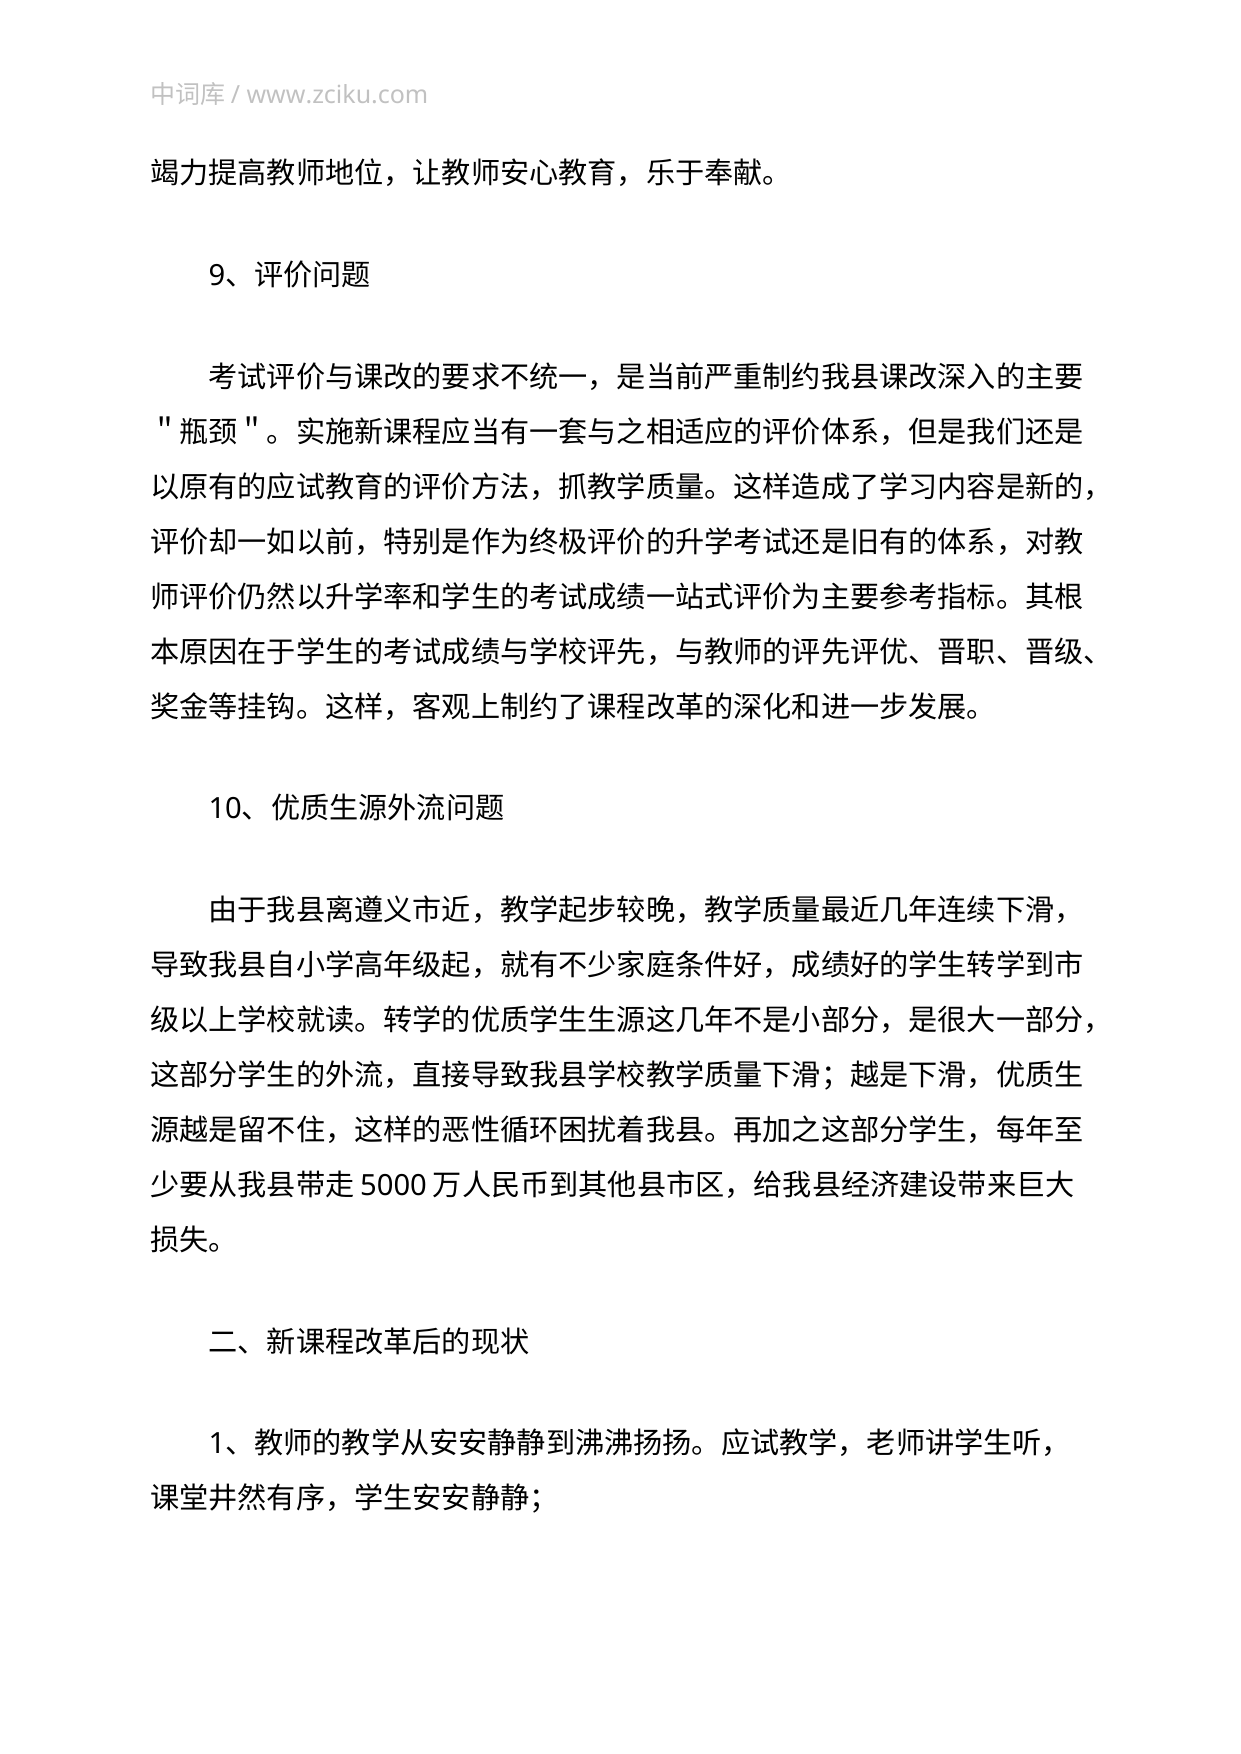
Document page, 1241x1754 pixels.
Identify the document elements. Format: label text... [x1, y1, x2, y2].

text 由于我县离遵义市近，教学起步较晚，教学质量最近几年连续下滑，导致我县自小学高年级起，就有不少家庭条件好，成绩好的学生转学到市级以上学校就读。转学的优质学生生源这几年不是小部分，是很大一部分，这部分学生的外流，直接导致我县学校教学质量下滑；越是下滑，优质生源越是留不住，这样的恶性循环困扰着我县。再加之这部分学生，每年至少要从我县带走5000万人民币到其他县市区，给我县经济建设带来巨大损失。 [150, 887, 1090, 1259]
text 9、评价问题 [150, 252, 1090, 294]
text 1、教师的教学从安安静静到沸沸扬扬。应试教学，老师讲学生听，课堂井然有序，学生安安静静； [150, 1420, 1090, 1517]
text 考试评价与课改的要求不统一，是当前严重制约我县课改深入的主要＂瓶颈＂。实施新课程应当有一套与之相适应的评价体系，但是我们还是以原有的应试教育的评价方法，抓教学质量。这样造成了学习内容是新的，评价却一如以前，特别是作为终极评价的升学考试还是旧有的体系，对教师评价仍然以升学率和学生的考试成绩一站式评价为主要参考指标。其根本原因在于学生的考试成绩与学校评先，与教师的评先评优、晋职、晋级、奖金等挂钩。这样，客观上制约了课程改革的深化和进一步发展。 [150, 354, 1090, 725]
text 10、优质生源外流问题 [150, 785, 1090, 827]
text 二、新课程改革后的现状 [150, 1318, 1090, 1360]
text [150, 150, 1090, 192]
